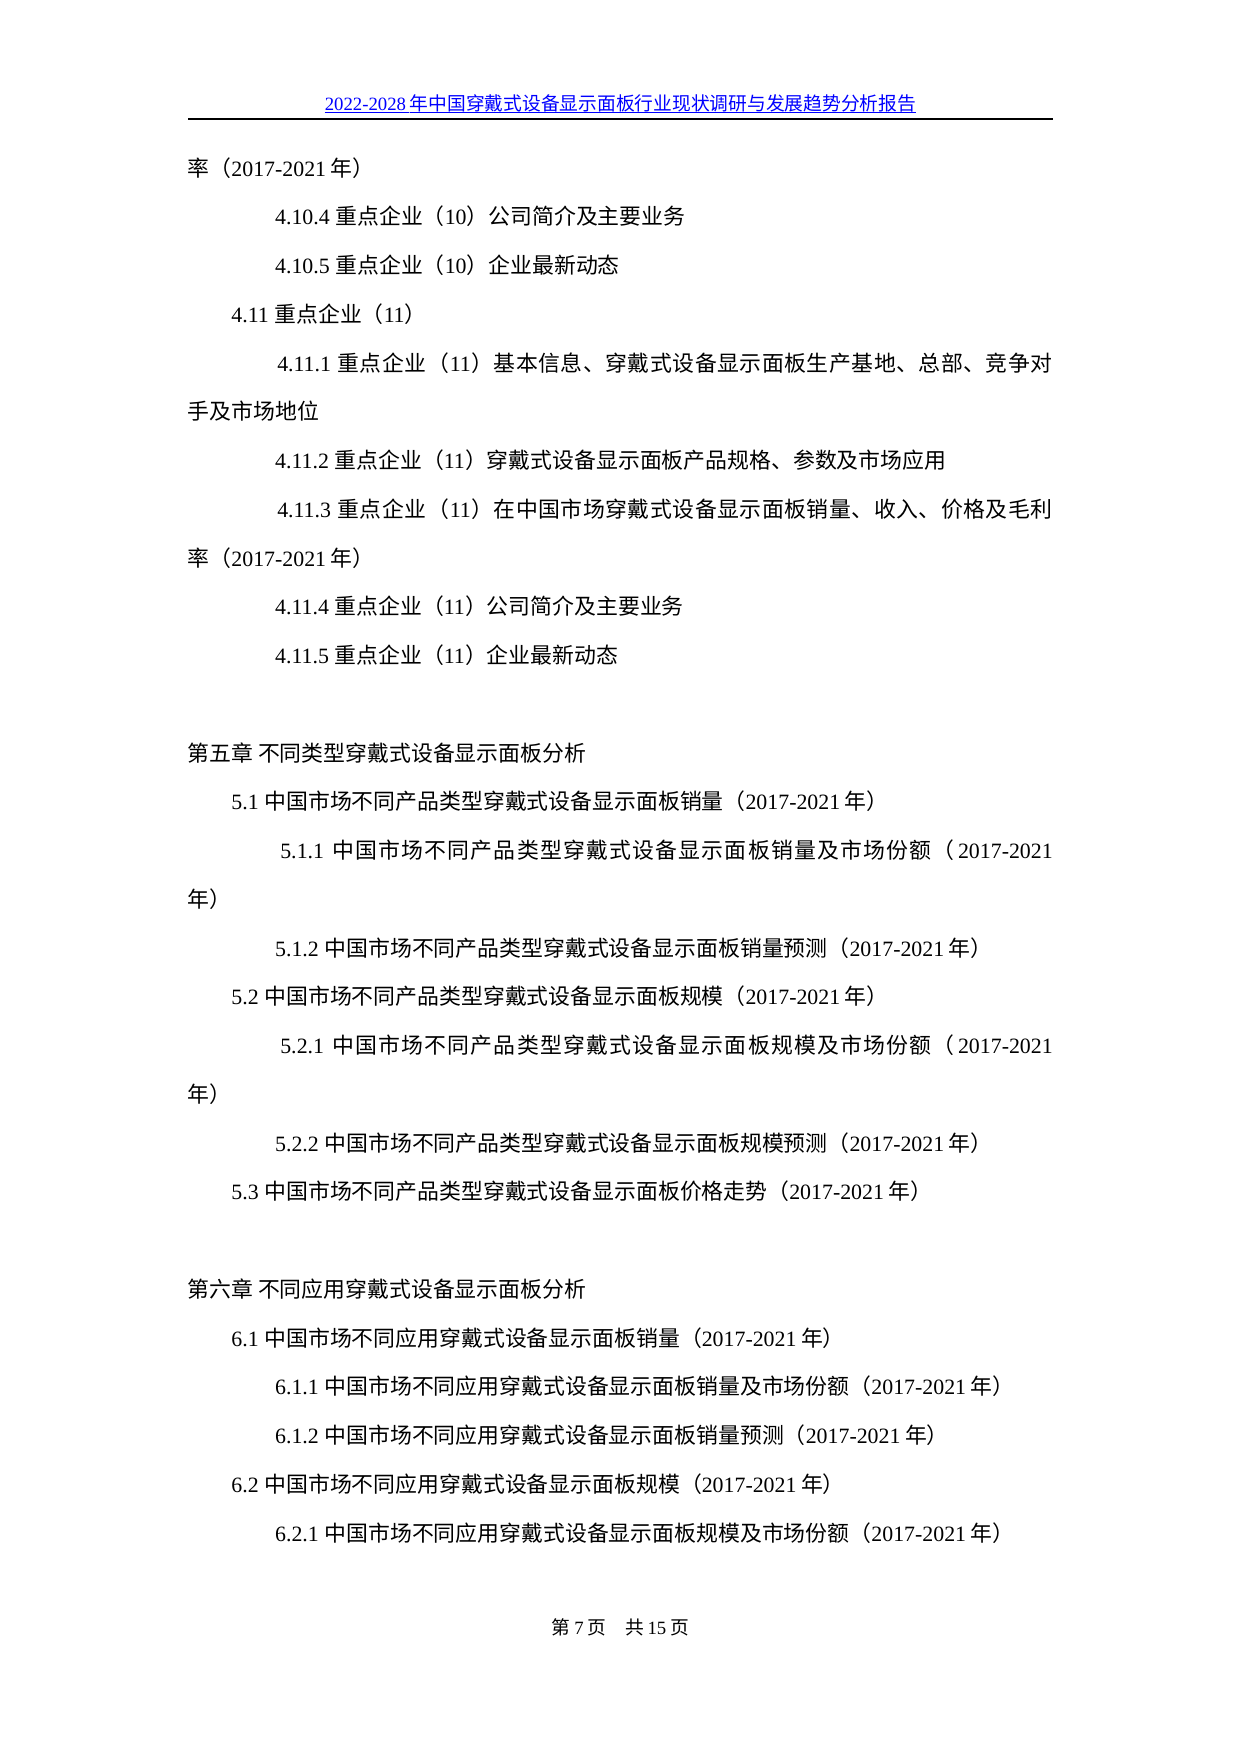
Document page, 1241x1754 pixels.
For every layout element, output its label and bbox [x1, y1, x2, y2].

text [187, 150, 1053, 1548]
